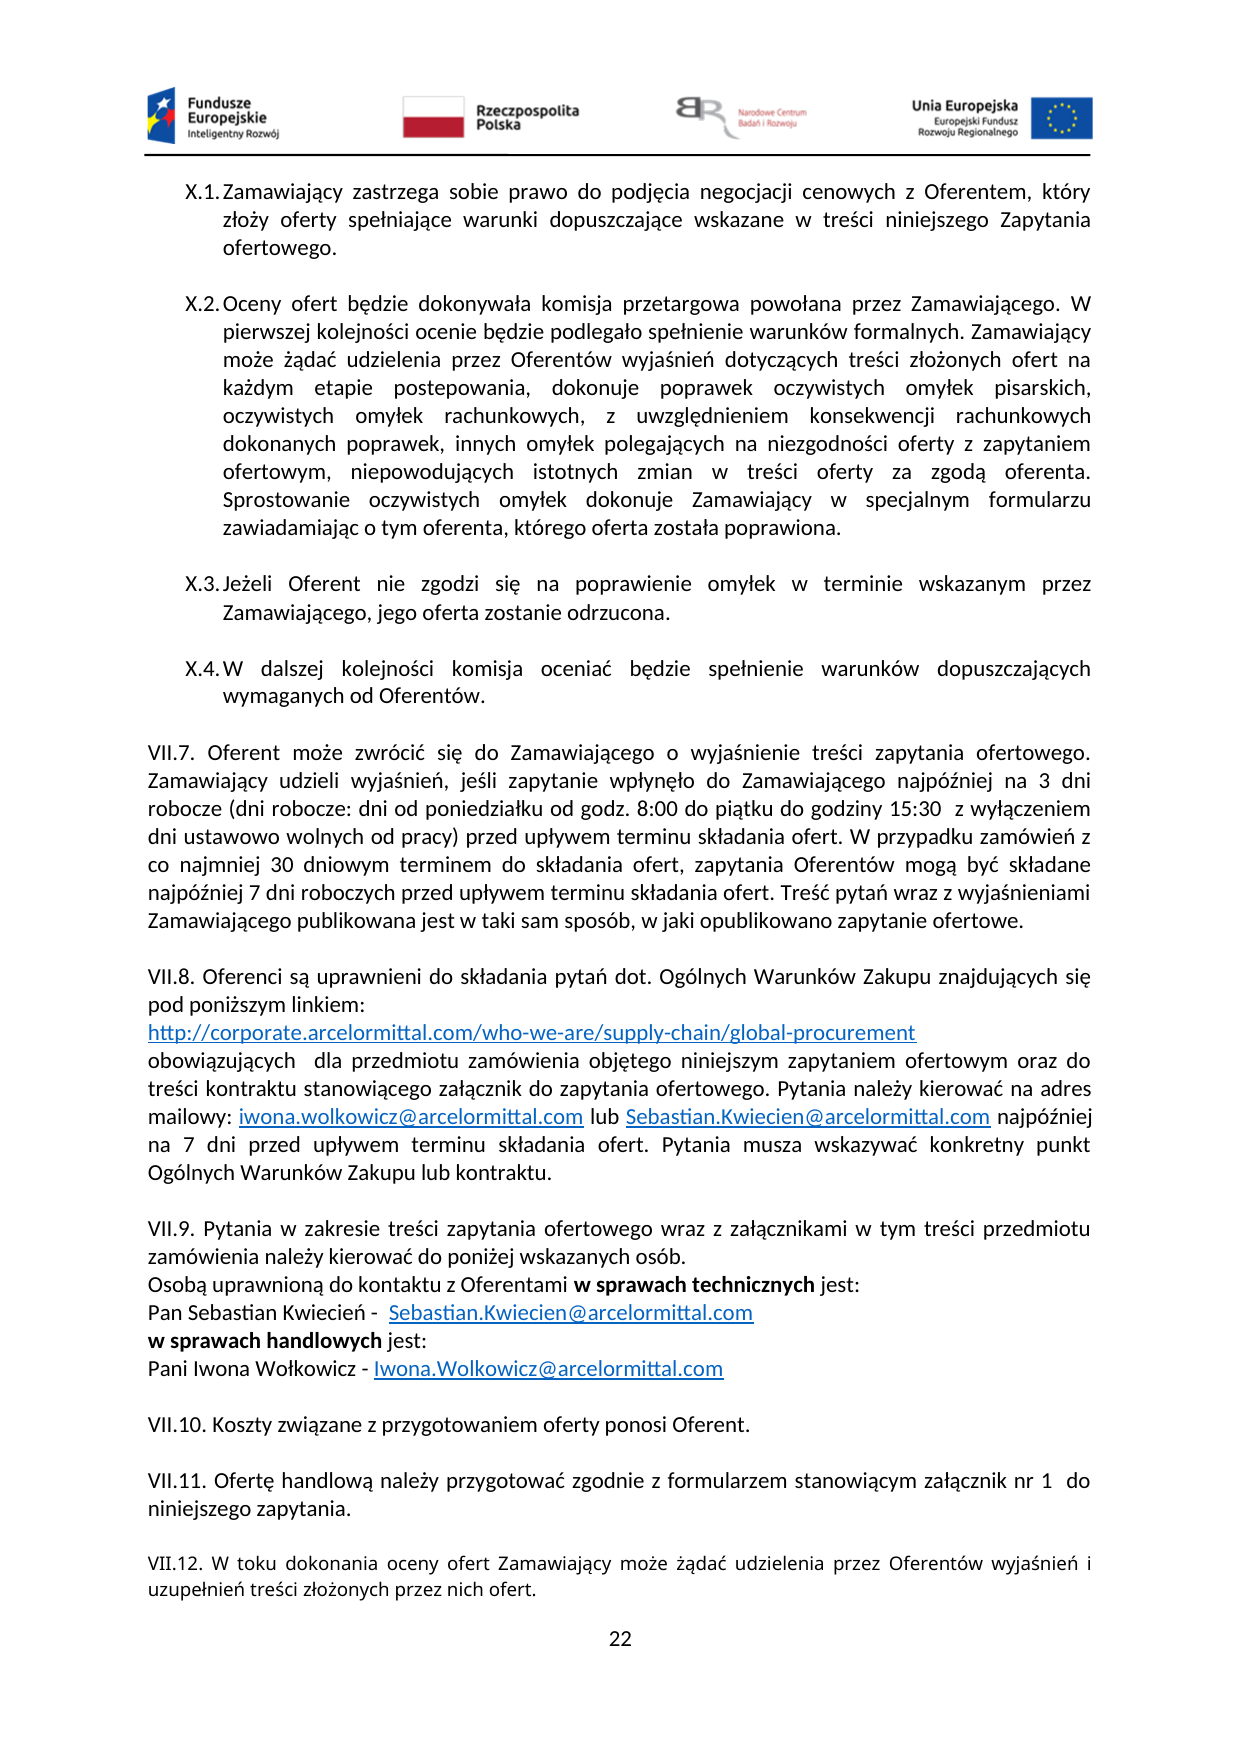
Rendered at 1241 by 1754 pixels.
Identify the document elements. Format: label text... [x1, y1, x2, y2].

list Zamawiający zastrzega sobie prawo do podjęcia negocjacji cenowych z Oferentem, który złoży oferty spełniające warunki dopuszczające wskazane w treści niniejszego Zapytania ofertowego. [185, 177, 1093, 261]
text VII.7. Oferent może zwrócić się do Zamawiającego o wyjaśnienie treści zapytania ofertowego. Zamawiający udzieli wyjaśnień, jeśli zapytanie wpłynęło do Zamawiającego najpóźniej na 3 dni robocze (dni robocze: dni od poniedziałku od godz. 8:00 do piątku do godziny 15:30 z wyłączeniem dni ustawowo wolnych od pracy) przed upływem terminu składania ofert. W przypadku zamówień z co najmniej 30 dniowym terminem do składania ofert, zapytania Oferentów mogą być składane najpóźniej 7 dni roboczych przed upływem terminu składania ofert. Treść pytań wraz z wyjaśnieniami Zamawiającego publikowana jest w taki sam sposób, w jaki opublikowano zapytanie ofertowe. [148, 738, 1093, 934]
list Jeżeli Oferent nie zgodzi się na poprawienie omyłek w terminie wskazanym przez Zamawiającego, jego oferta zostanie odrzucona. [185, 569, 1093, 626]
text Pan Sebastian Kwiecień - Sebastian.Kwiecien@arcelormittal.com [148, 1298, 1093, 1326]
list Oceny ofert będzie dokonywała komisja przetargowa powołana przez Zamawiającego. W pierwszej kolejności ocenie będzie podlegało spełnienie warunków formalnych. Zamawiający może żądać udzielenia przez Oferentów wyjaśnień dotyczących treści złożonych ofert na każdym etapie postepowania, dokonuje poprawek oczywistych omyłek pisarskich, oczywistych omyłek rachunkowych, z uwzględnieniem konsekwencji rachunkowych dokonanych poprawek, innych omyłek polegających na niezgodności oferty z zapytaniem ofertowym, niepowodujących istotnych zmian w treści oferty za zgodą oferenta. Sprostowanie oczywistych omyłek dokonuje Zamawiający w specjalnym formularzu zawiadamiając o tym oferenta, którego oferta została poprawiona. [185, 289, 1093, 542]
text VII.11. Ofertę handlową należy przygotować zgodnie z formularzem stanowiącym załącznik nr 1 do niniejszego zapytania. [148, 1466, 1093, 1522]
list W dalszej kolejności komisja oceniać będzie spełnienie warunków dopuszczających wymaganych od Oferentów. [185, 654, 1093, 710]
text VII.10. Koszty związane z przygotowaniem oferty ponosi Oferent. [148, 1410, 1018, 1438]
text obowiązujących dla przedmiotu zamówienia objętego niniejszym zapytaniem ofertowym oraz do treści kontraktu stanowiącego załącznik do zapytania ofertowego. Pytania należy kierować na adres mailowy: iwona.wolkowicz@arcelormittal.com lub Sebastian.Kwiecien@arcelormittal.com najpóźniej na 7 dni przed upływem terminu składania ofert. Pytania musza wskazywać konkretny punkt Ogólnych Warunków Zakupu lub kontraktu. [148, 1046, 1093, 1186]
text VII.9. Pytania w zakresie treści zapytania ofertowego wraz z załącznikami w tym treści przedmiotu zamówienia należy kierować do poniżej wskazanych osób. [148, 1214, 1093, 1270]
text Pani Iwona Wołkowicz - Iwona.Wolkowicz@arcelormittal.com [148, 1354, 1018, 1382]
text VII.8. Oferenci są uprawnieni do składania pytań dot. Ogólnych Warunków Zakupu znajdujących się pod poniższym linkiem: [148, 962, 1093, 1018]
text VII.12. W toku dokonania oceny ofert Zamawiający może żądać udzielenia przez Oferentów wyjaśnień i uzupełnień treści złożonych przez nich ofert. [148, 1550, 1093, 1601]
text http://corporate.arcelormittal.com/who-we-are/supply-chain/global-procurement [148, 1018, 1093, 1046]
text Osobą uprawnioną do kontaktu z Oferentami w sprawach technicznych jest: [148, 1270, 1093, 1298]
picture [147, 87, 1093, 144]
text w sprawach handlowych jest: [148, 1326, 1018, 1354]
